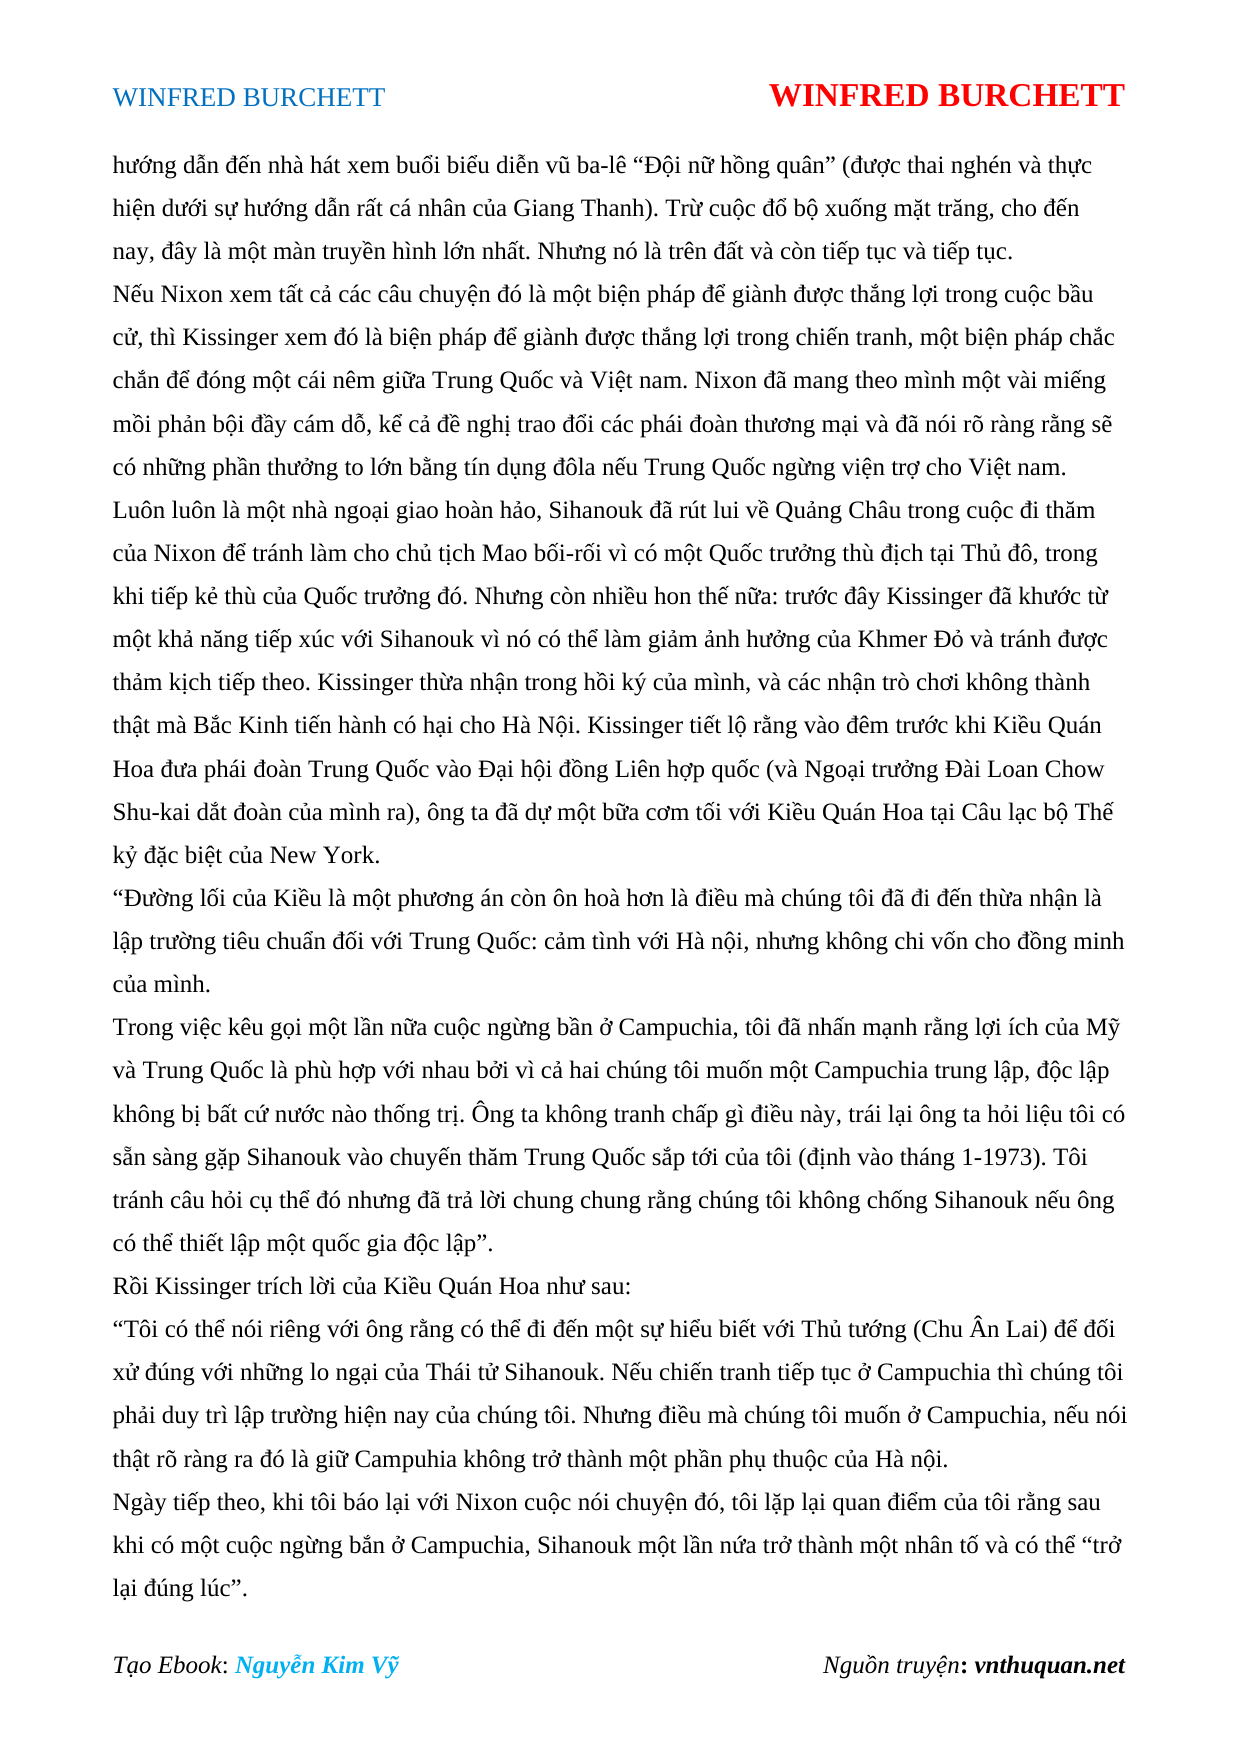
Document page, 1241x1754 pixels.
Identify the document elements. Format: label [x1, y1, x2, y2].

text [112, 150, 1128, 1602]
